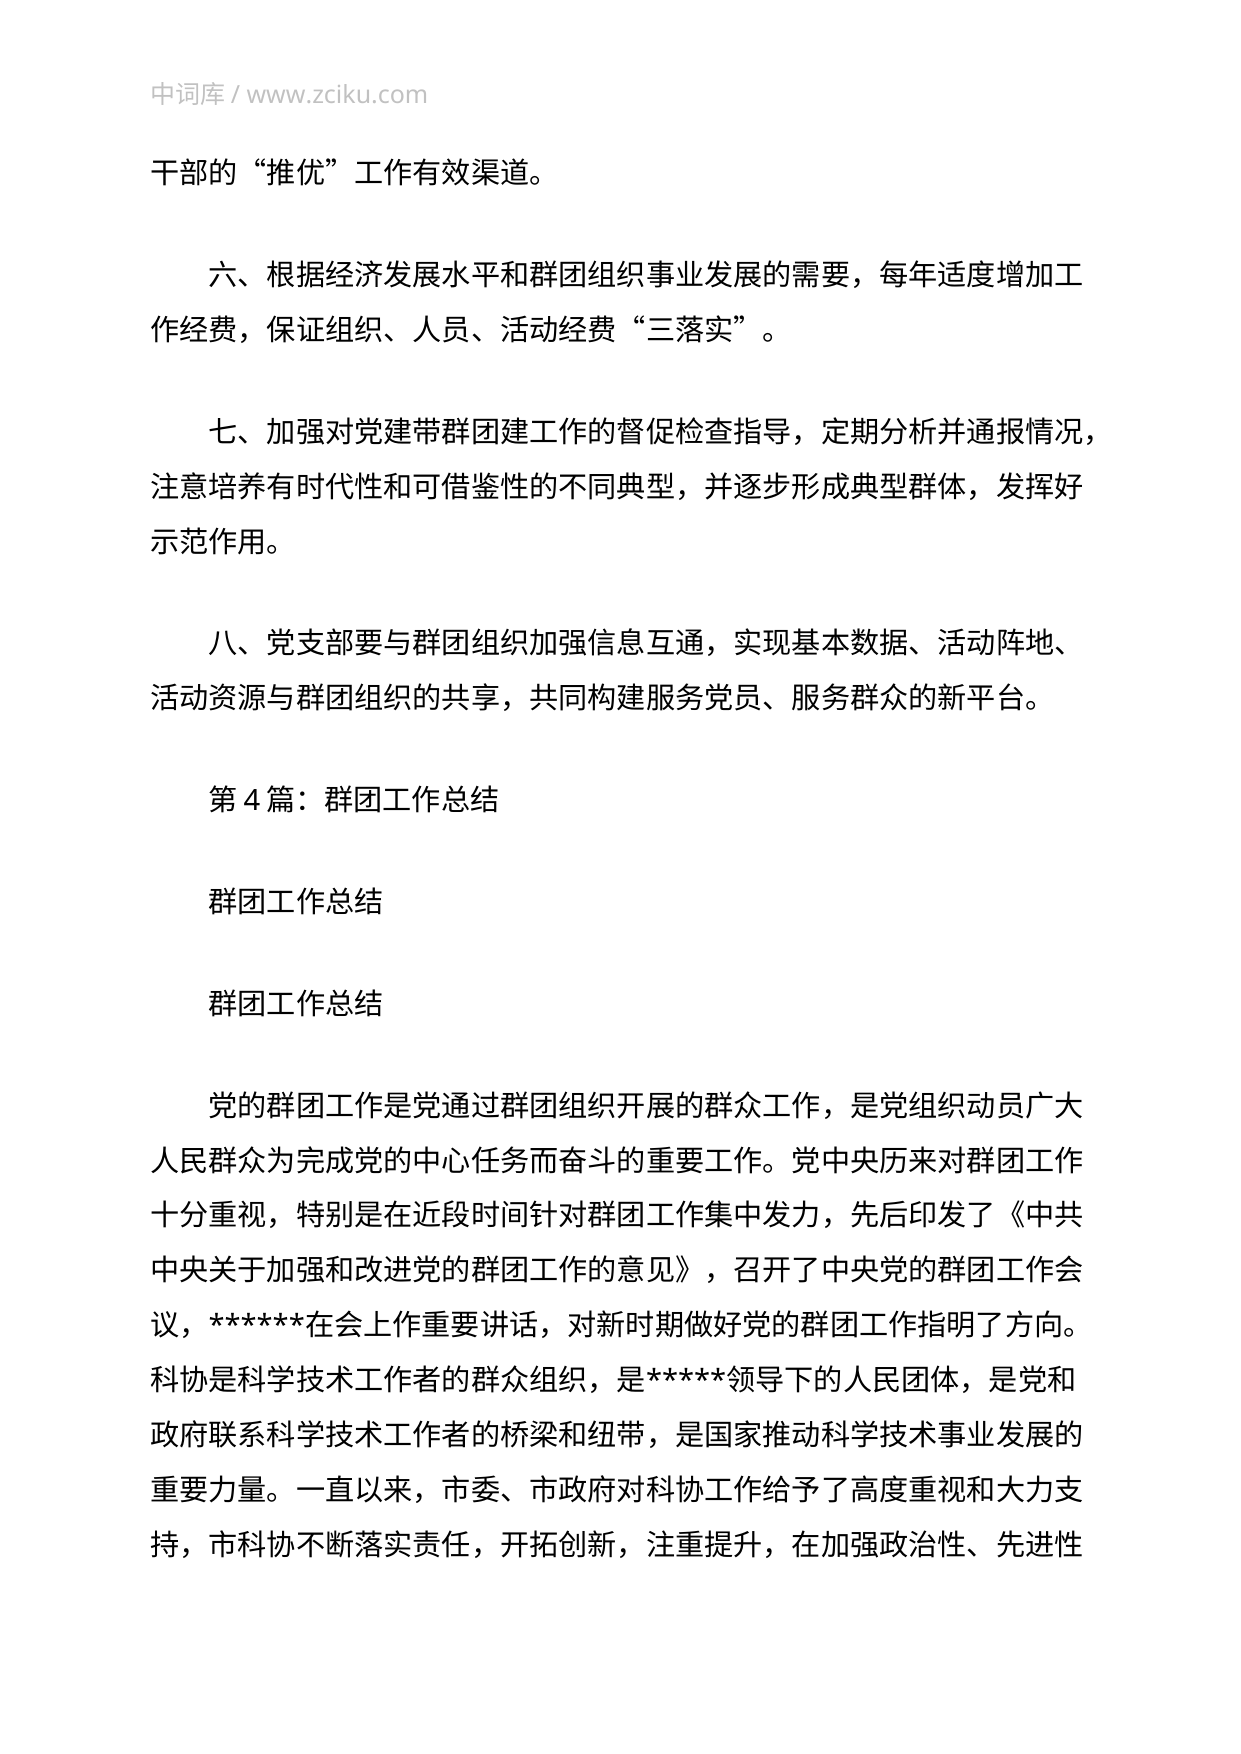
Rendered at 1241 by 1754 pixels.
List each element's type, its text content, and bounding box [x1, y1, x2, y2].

text 群团工作总结 [150, 879, 1090, 921]
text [150, 150, 1090, 192]
text 八、党支部要与群团组织加强信息互通，实现基本数据、活动阵地、活动资源与群团组织的共享，共同构建服务党员、服务群众的新平台。 [150, 620, 1090, 717]
text 第4篇：群团工作总结 [150, 777, 1090, 819]
text 七、加强对党建带群团建工作的督促检查指导，定期分析并通报情况，注意培养有时代性和可借鉴性的不同典型，并逐步形成典型群体，发挥好示范作用。 [150, 408, 1090, 561]
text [150, 1082, 1090, 1564]
text 六、根据经济发展水平和群团组织事业发展的需要，每年适度增加工作经费，保证组织、人员、活动经费“三落实”。 [150, 252, 1090, 349]
text 群团工作总结 [150, 980, 1090, 1023]
